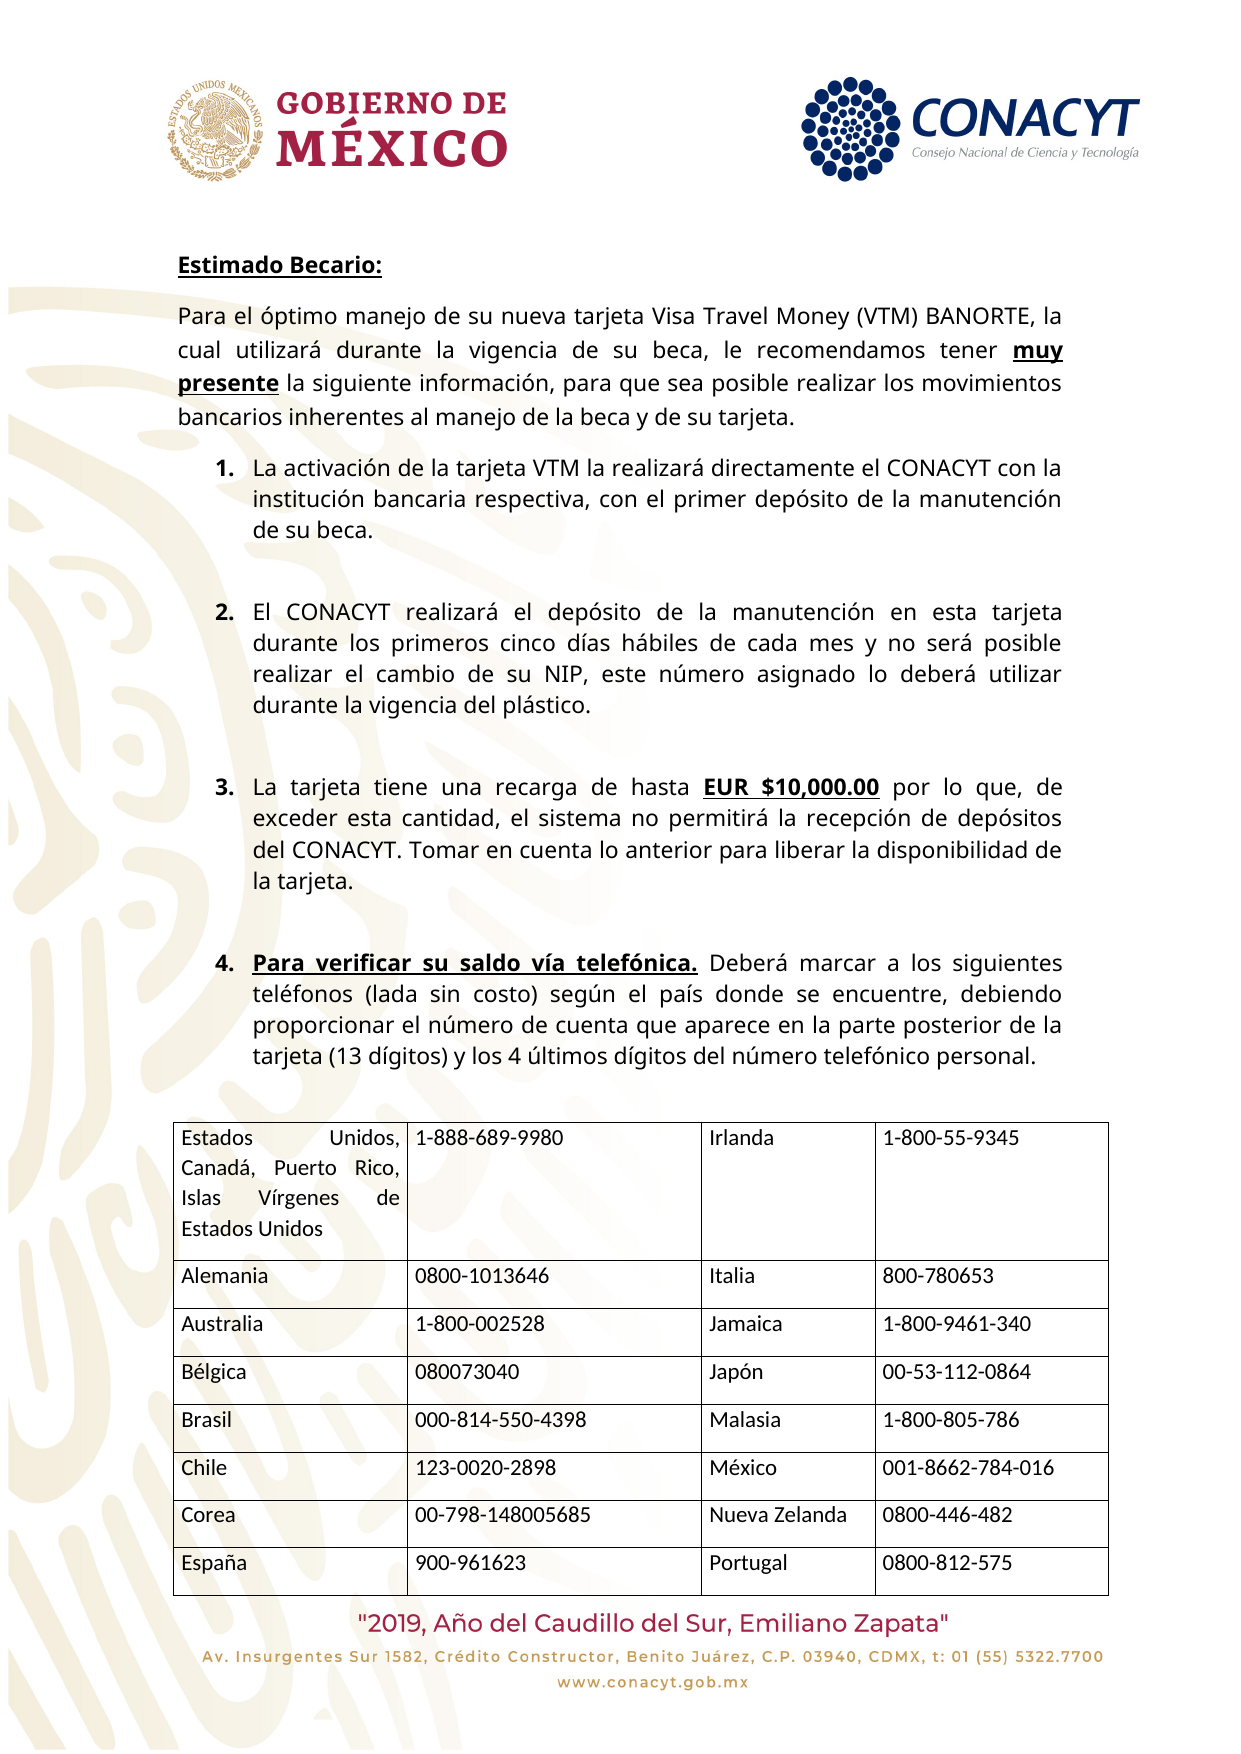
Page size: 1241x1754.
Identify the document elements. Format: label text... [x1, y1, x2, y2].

picture [3, 3, 1241, 1750]
text Estimado Becario: [177, 249, 1063, 281]
table_header Estados Unidos, Canadá, Puerto Rico, Islas Vírgenes de Estados Unidos [174, 1123, 407, 1260]
list Para verificar su saldo vía telefónica. Deberá marcar a los siguientes teléfonos (lada sin costo) según el país donde se encuentre, debiendo proporcionar el número de cuenta que aparece en la parte posterior de la tarjeta (13 dígitos) y los 4 últimos dígitos del número telefónico personal. [215, 947, 1063, 1072]
table_header Irlanda [702, 1123, 875, 1260]
table_cell 123-0020-2898 [408, 1453, 701, 1499]
table_cell Corea [174, 1501, 407, 1547]
table_cell 080073040 [408, 1357, 701, 1404]
table_cell 800-780653 [876, 1261, 1108, 1308]
table_header 1-888-689-9980 [408, 1123, 701, 1260]
table_cell Jamaica [702, 1309, 875, 1356]
table_cell 0800-1013646 [408, 1261, 701, 1308]
table_cell 900-961623 [408, 1548, 701, 1595]
table_cell 00-798-148005685 [408, 1501, 701, 1547]
table_cell Italia [702, 1261, 875, 1308]
table_cell México [702, 1453, 875, 1499]
table_cell 1-800-9461-340 [876, 1309, 1108, 1356]
table_cell Australia [174, 1309, 407, 1356]
text Para el óptimo manejo de su nueva tarjeta Visa Travel Money (VTM) BANORTE, la cual utilizará durante la vigencia de su beca, le recomendamos tener muy presente la siguiente información, para que sea posible realizar los movimientos bancarios inherentes al manejo de la beca y de su tarjeta. [177, 300, 1063, 432]
table_cell Portugal [702, 1548, 875, 1595]
table_cell 00-53-112-0864 [876, 1357, 1108, 1404]
list El CONACYT realizará el depósito de la manutención en esta tarjeta durante los primeros cinco días hábiles de cada mes y no será posible realizar el cambio de su NIP, este número asignado lo deberá utilizar durante la vigencia del plástico. [215, 596, 1063, 721]
table_cell 1-800-002528 [408, 1309, 701, 1356]
table_cell Nueva Zelanda [702, 1501, 875, 1547]
table_cell 0800-812-575 [876, 1548, 1108, 1595]
table_cell 1-800-805-786 [876, 1405, 1108, 1452]
table_cell 0800-446-482 [876, 1501, 1108, 1547]
table_header 1-800-55-9345 [876, 1123, 1108, 1260]
table_cell 000-814-550-4398 [408, 1405, 701, 1452]
table_cell España [174, 1548, 407, 1595]
table_cell 001-8662-784-016 [876, 1453, 1108, 1499]
table_cell Chile [174, 1453, 407, 1499]
table_cell Malasia [702, 1405, 875, 1452]
list La tarjeta tiene una recarga de hasta EUR $10,000.00 por lo que, de exceder esta cantidad, el sistema no permitirá la recepción de depósitos del CONACYT. Tomar en cuenta lo anterior para liberar la disponibilidad de la tarjeta. [215, 771, 1063, 896]
list La activación de la tarjeta VTM la realizará directamente el CONACYT con la institución bancaria respectiva, con el primer depósito de la manutención de su beca. [215, 452, 1063, 545]
table_cell Japón [702, 1357, 875, 1404]
table_cell Alemania [174, 1261, 407, 1308]
table_cell Bélgica [174, 1357, 407, 1404]
table_cell Brasil [174, 1405, 407, 1452]
